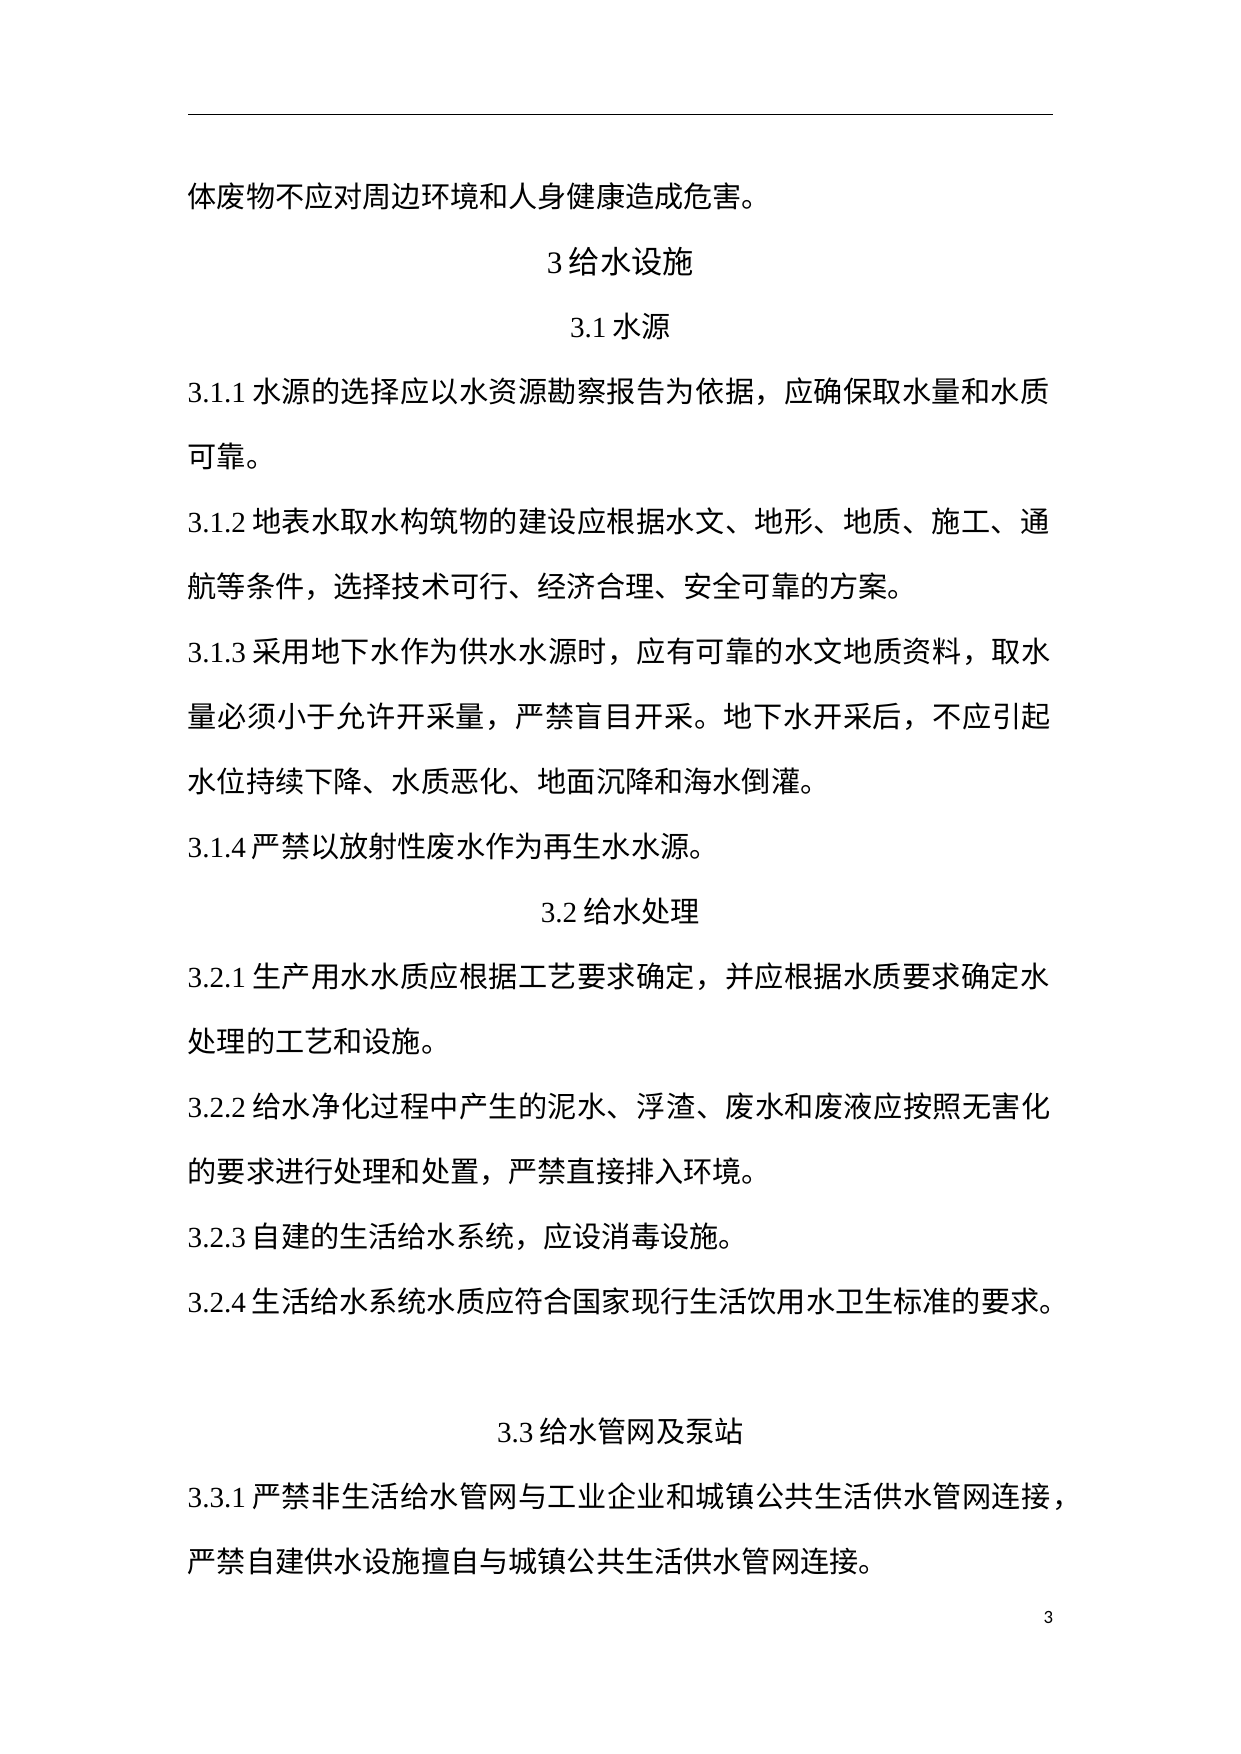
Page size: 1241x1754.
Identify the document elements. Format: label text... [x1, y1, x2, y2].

text 3.1.2地表水取水构筑物的建设应根据水文、地形、地质、施工、通航等条件，选择技术可行、经济合理、安全可靠的方案。 [187, 487, 1053, 617]
text 3.1.4严禁以放射性废水作为再生水水源。 [187, 812, 1053, 877]
subtitle 3给水设施 [187, 227, 1053, 292]
text 3.3.1严禁非生活给水管网与工业企业和城镇公共生活供水管网连接，严禁自建供水设施擅自与城镇公共生活供水管网连接。 [187, 1462, 1053, 1592]
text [187, 162, 1053, 227]
text 3.2.4生活给水系统水质应符合国家现行生活饮用水卫生标准的要求。 [187, 1267, 1053, 1332]
text 3.2.1生产用水水质应根据工艺要求确定，并应根据水质要求确定水处理的工艺和设施。 [187, 942, 1053, 1072]
subtitle 3.2给水处理 [187, 877, 1053, 942]
subtitle 3.1水源 [187, 292, 1053, 357]
text 3.2.2给水净化过程中产生的泥水、浮渣、废水和废液应按照无害化的要求进行处理和处置，严禁直接排入环境。 [187, 1072, 1053, 1202]
subtitle 3.3给水管网及泵站 [187, 1397, 1053, 1462]
text 3.2.3自建的生活给水系统，应设消毒设施。 [187, 1202, 1053, 1267]
text 3.1.1水源的选择应以水资源勘察报告为依据，应确保取水量和水质可靠。 [187, 357, 1053, 487]
text 3.1.3采用地下水作为供水水源时，应有可靠的水文地质资料，取水量必须小于允许开采量，严禁盲目开采。地下水开采后，不应引起水位持续下降、水质恶化、地面沉降和海水倒灌。 [187, 617, 1053, 812]
